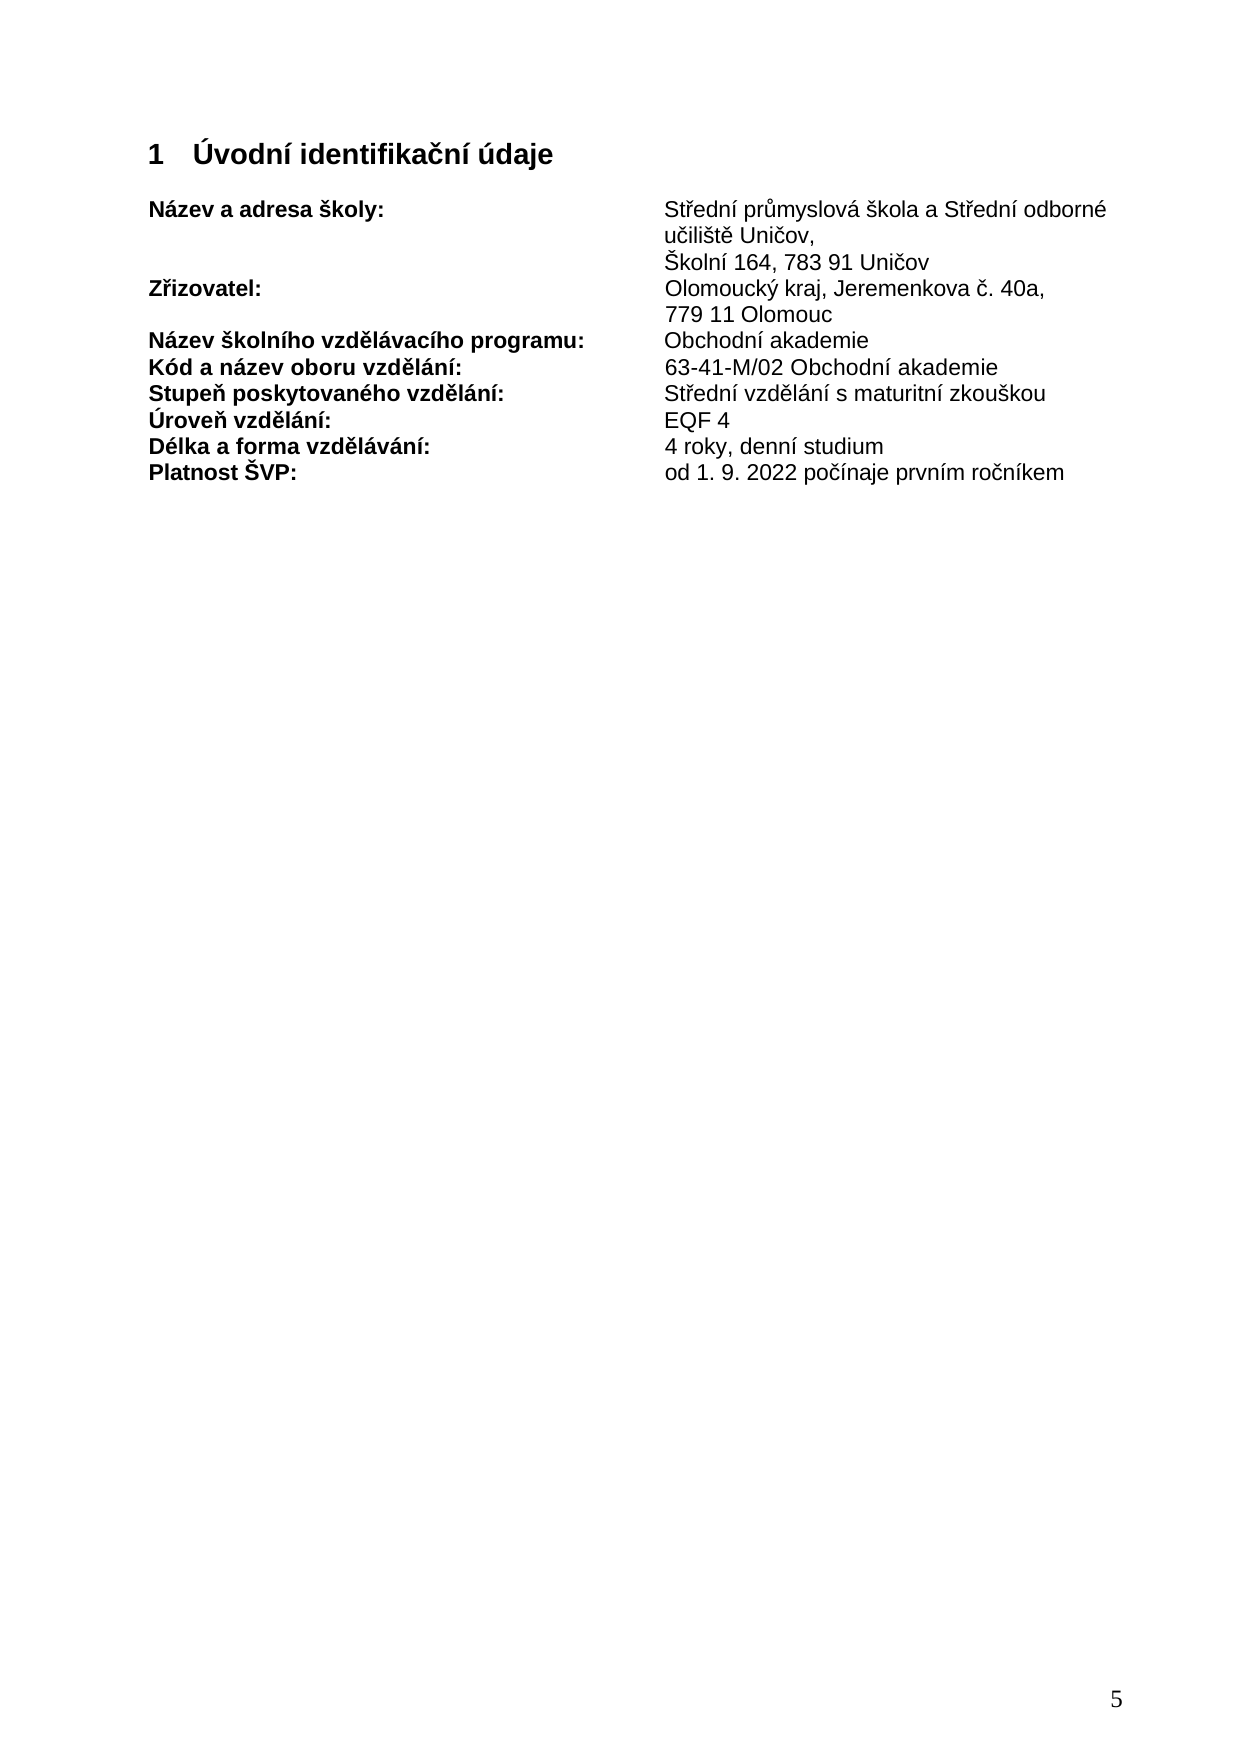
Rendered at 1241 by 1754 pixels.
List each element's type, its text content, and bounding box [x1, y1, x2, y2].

subtitle Úvodní identifikační údaje [148, 137, 1122, 171]
text Délka a forma vzdělávání: 4 roky, denní studium [148, 433, 1074, 459]
text Platnost ŠVP: od 1. 9. 2022 počínaje prvním ročníkem [148, 459, 1122, 486]
text 779 11 Olomouc [591, 301, 1122, 327]
text Stupeň poskytovaného vzdělání: Střední vzdělání s maturitní zkouškou [148, 380, 1074, 407]
text Název školního vzdělávacího programu: Obchodní akademie [148, 327, 1122, 354]
text Zřizovatel: Olomoucký kraj, Jeremenkova č. 40a, [148, 275, 1122, 301]
text Školní 164, 783 91 Uničov [148, 248, 1122, 275]
text Kód a název oboru vzdělání: 63-41-M/02 Obchodní akademie [148, 354, 1122, 380]
text Úroveň vzdělání: EQF 4 [148, 407, 1074, 433]
text Název a adresa školy: Střední průmyslová škola a Střední odborné učiliště Uničov, [148, 196, 1122, 248]
